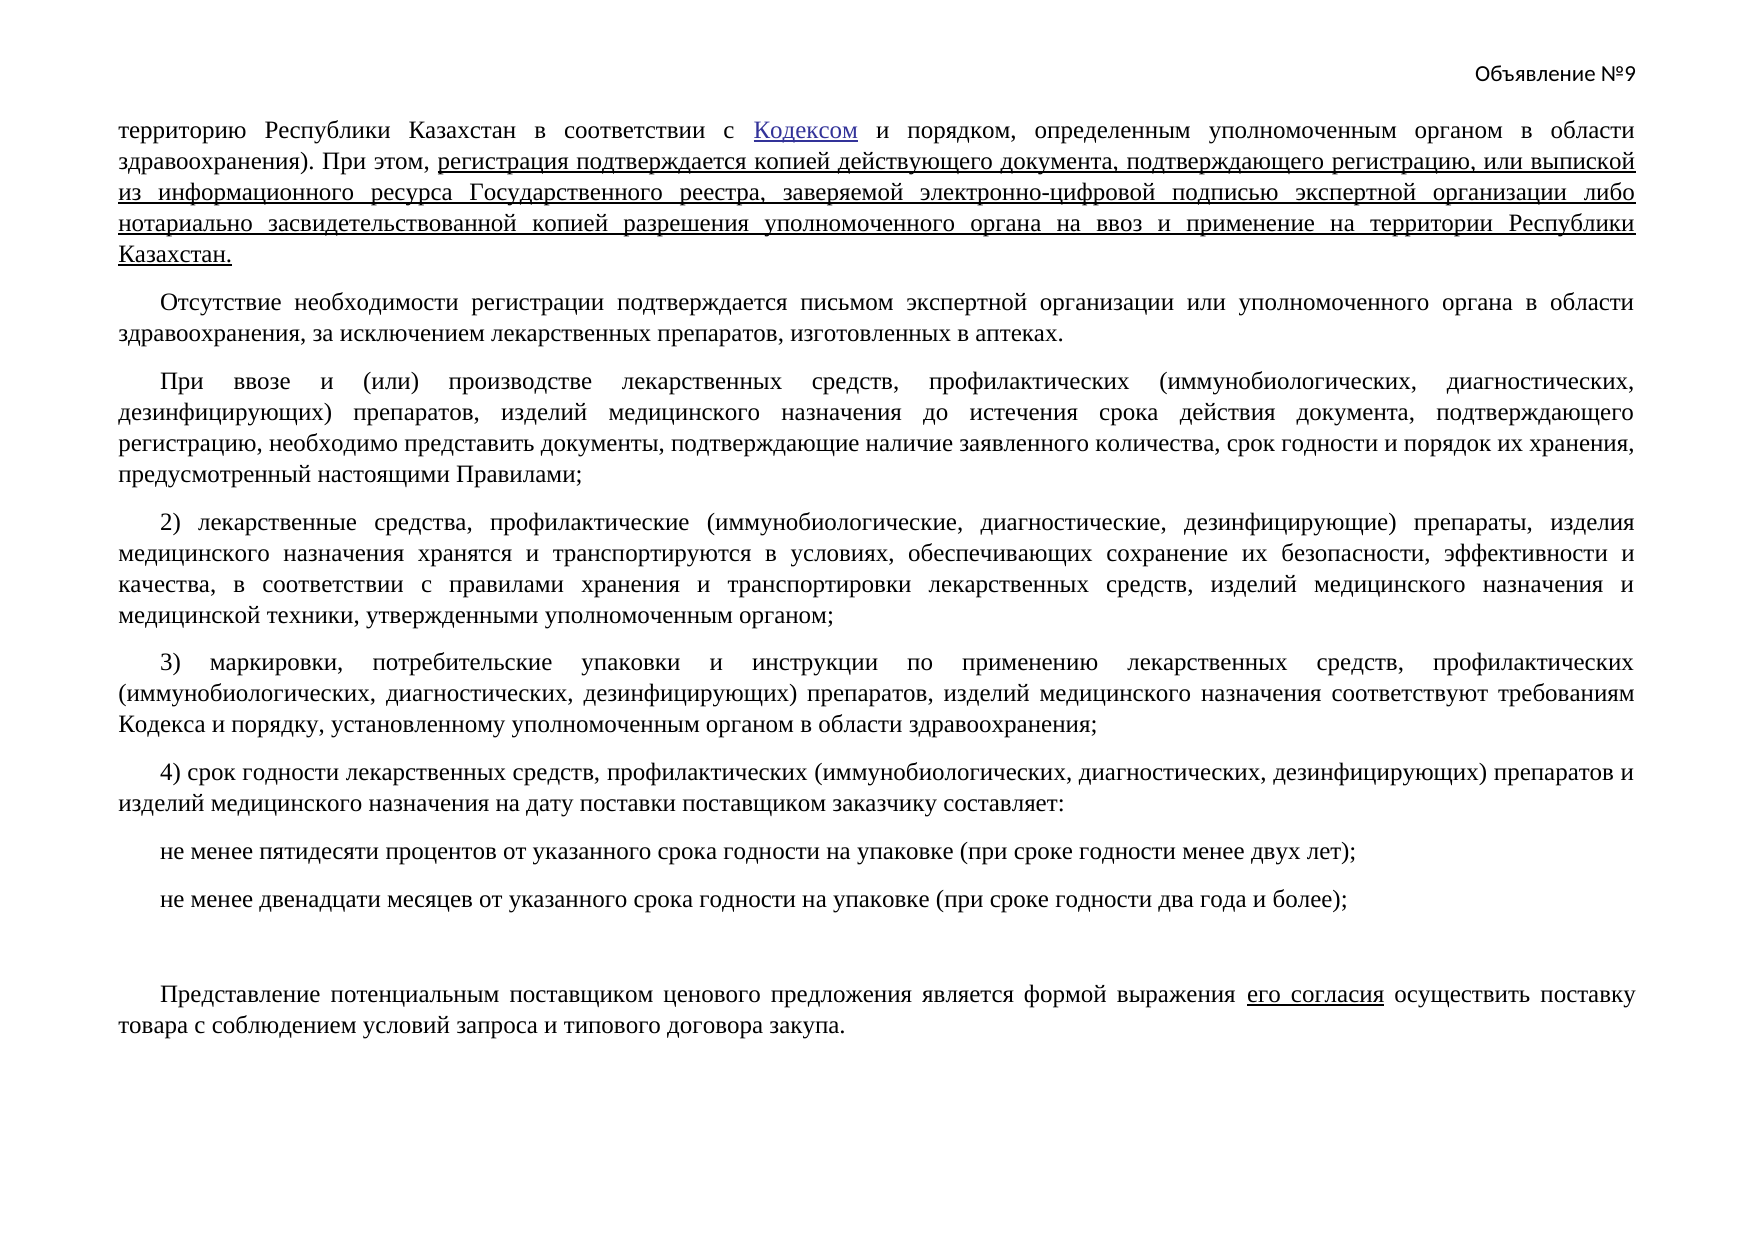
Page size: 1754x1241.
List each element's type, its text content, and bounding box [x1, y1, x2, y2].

text не менее двенадцати месяцев от указанного срока годности на упаковке (при сроке годности два года и более); [118, 884, 1636, 912]
text Отсутствие необходимости регистрации подтверждается письмом экспертной организации или уполномоченного органа в области здравоохранения, за исключением лекарственных препаратов, изготовленных в аптеках. [118, 287, 1636, 347]
text 3) маркировки, потребительские упаковки и инструкции по применению лекарственных средств, профилактических (иммунобиологических, диагностических, дезинфицирующих) препаратов, изделий медицинского назначения соответствуют требованиям Кодекса и порядку, установленному уполномоченным органом в области здравоохранения; [118, 647, 1636, 738]
text 2) лекарственные средства, профилактические (иммунобиологические, диагностические, дезинфицирующие) препараты, изделия медицинского назначения хранятся и транспортируются в условиях, обеспечивающих сохранение их безопасности, эффективности и качества, в соответствии с правилами хранения и транспортировки лекарственных средств, изделий медицинского назначения и медицинской техники, утвержденными уполномоченным органом; [118, 507, 1636, 628]
text не менее пятидесяти процентов от указанного срока годности на упаковке (при сроке годности менее двух лет); [118, 836, 1636, 865]
text При ввозе и (или) производстве лекарственных средств, профилактических (иммунобиологических, диагностических, дезинфицирующих) препаратов, изделий медицинского назначения до истечения срока действия документа, подтверждающего регистрацию, необходимо представить документы, подтверждающие наличие заявленного количества, срок годности и порядок их хранения, предусмотренный настоящими Правилами; [118, 366, 1636, 488]
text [118, 115, 1636, 202]
text 4) срок годности лекарственных средств, профилактических (иммунобиологических, диагностических, дезинфицирующих) препаратов и изделий медицинского назначения на дату поставки поставщиком заказчику составляет: [118, 757, 1636, 817]
text Представление потенциальным поставщиком ценового предложения является формой выражения его согласия осуществить поставку товара с соблюдением условий запроса и типового договора закупа. [118, 979, 1636, 1039]
